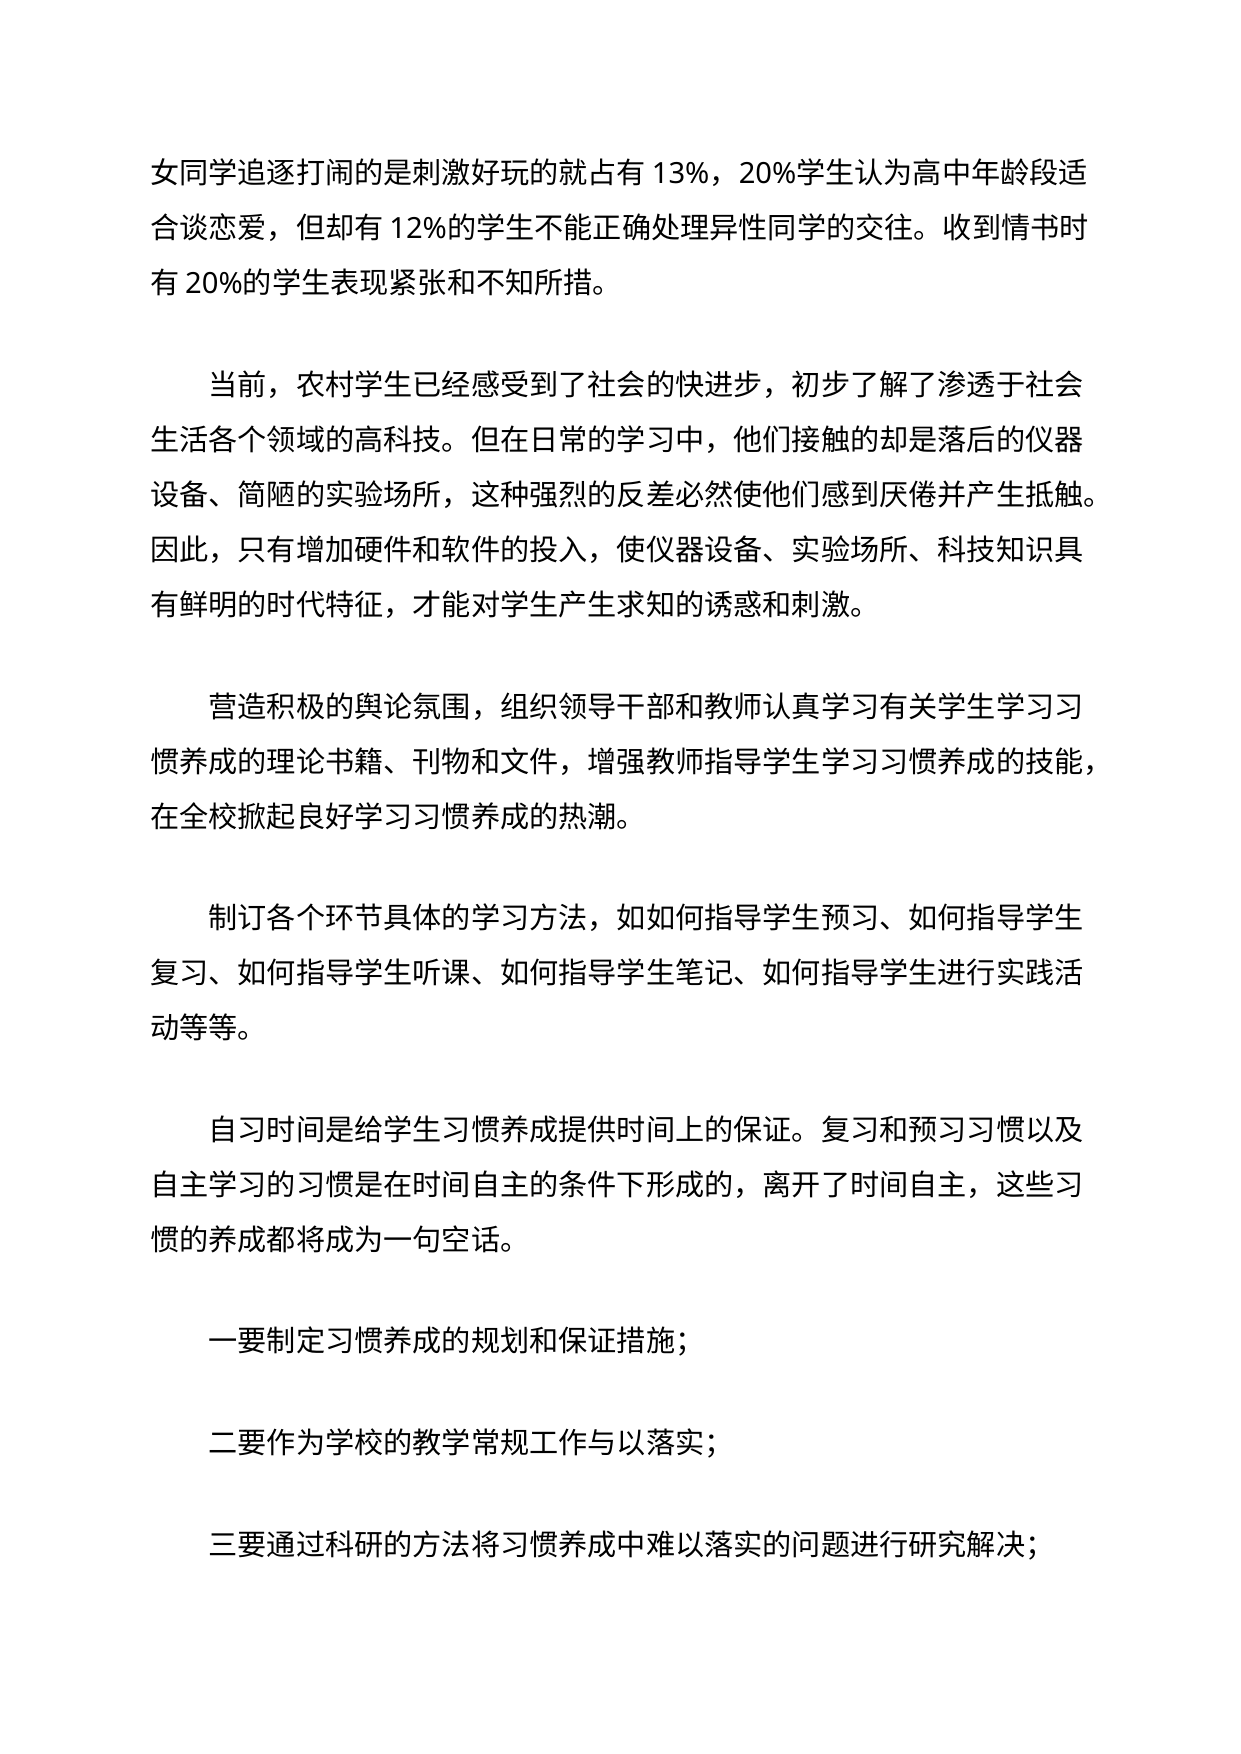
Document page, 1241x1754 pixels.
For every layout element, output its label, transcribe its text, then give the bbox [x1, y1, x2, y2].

text 营造积极的舆论氛围，组织领导干部和教师认真学习有关学生学习习惯养成的理论书籍、刊物和文件，增强教师指导学生学习习惯养成的技能，在全校掀起良好学习习惯养成的热潮。 [150, 683, 1090, 835]
text 一要制定习惯养成的规划和保证措施； [150, 1318, 1090, 1360]
text 当前，农村学生已经感受到了社会的快进步，初步了解了渗透于社会生活各个领域的高科技。但在日常的学习中，他们接触的却是落后的仪器设备、简陋的实验场所，这种强烈的反差必然使他们感到厌倦并产生抵触。因此，只有增加硬件和软件的投入，使仪器设备、实验场所、科技知识具有鲜明的时代特征，才能对学生产生求知的诱惑和刺激。 [150, 362, 1090, 624]
text 三要通过科研的方法将习惯养成中难以落实的问题进行研究解决； [150, 1522, 1090, 1564]
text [150, 150, 1090, 302]
text 制订各个环节具体的学习方法，如如何指导学生预习、如何指导学生复习、如何指导学生听课、如何指导学生笔记、如何指导学生进行实践活动等等。 [150, 895, 1090, 1047]
text 二要作为学校的教学常规工作与以落实； [150, 1420, 1090, 1462]
text 自习时间是给学生习惯养成提供时间上的保证。复习和预习习惯以及自主学习的习惯是在时间自主的条件下形成的，离开了时间自主，这些习惯的养成都将成为一句空话。 [150, 1106, 1090, 1258]
